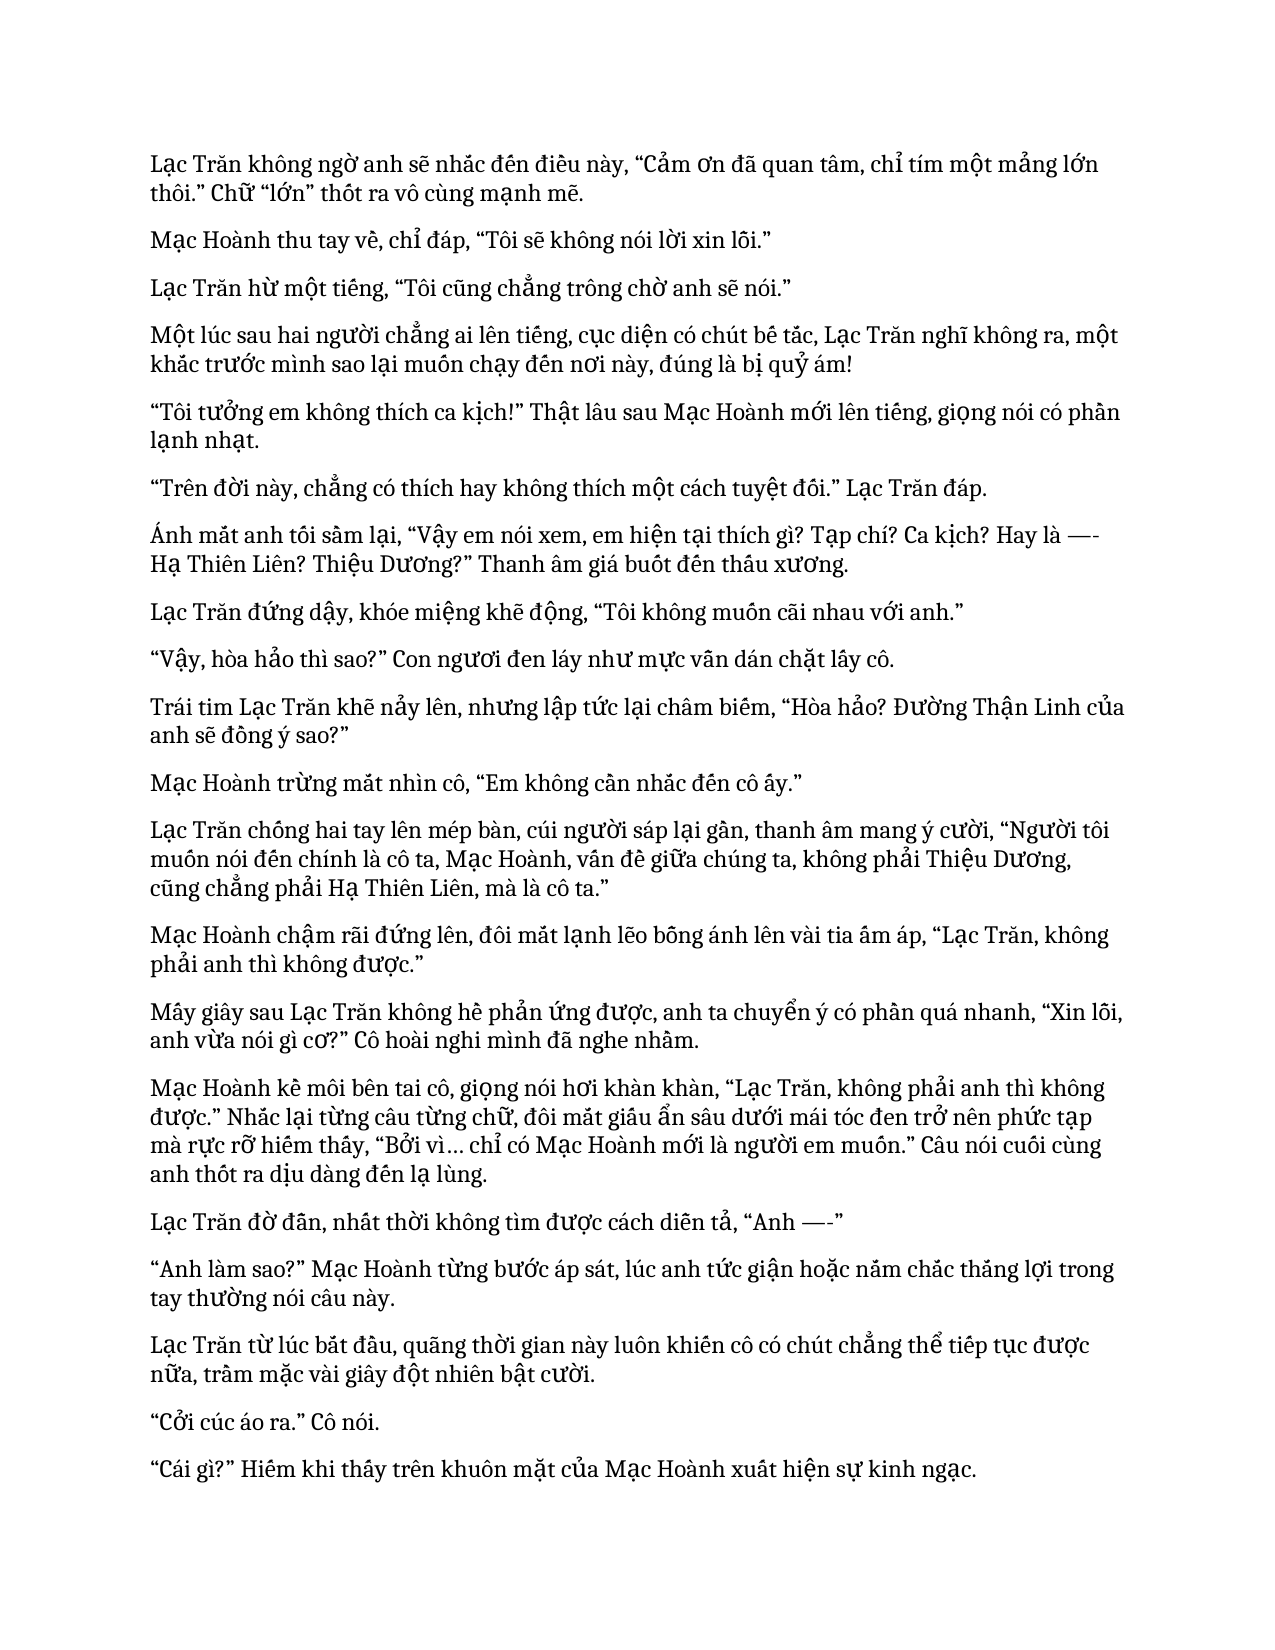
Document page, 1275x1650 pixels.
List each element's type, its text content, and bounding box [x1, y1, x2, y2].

text Lạc Trăn từ lúc bắt đầu, quãng thời gian này luôn khiến cô có chút chẳng thể tiếp tục được nữa, trầm mặc vài giây đột nhiên bật cười. [150, 1331, 1125, 1389]
text “Vậy, hòa hảo thì sao?” Con ngươi đen láy như mực vẫn dán chặt lấy cô. [150, 645, 1125, 674]
text Mạc Hoành kề môi bên tai cô, giọng nói hơi khàn khàn, “Lạc Trăn, không phải anh thì không được.” Nhắc lại từng câu từng chữ, đôi mắt giấu ẩn sâu dưới mái tóc đen trở nên phức tạp mà rực rỡ hiếm thấy, “Bởi vì… chỉ có Mạc Hoành mới là người em muốn.” Câu nói cuối cùng anh thốt ra dịu dàng đến lạ lùng. [150, 1074, 1125, 1189]
text “Cởi cúc áo ra.” Cô nói. [150, 1407, 1125, 1436]
text Lạc Trăn không ngờ anh sẽ nhắc đến điều này, “Cảm ơn đã quan tâm, chỉ tím một mảng lớn thôi.” Chữ “lớn” thốt ra vô cùng mạnh mẽ. [150, 150, 1125, 207]
text “Anh làm sao?” Mạc Hoành từng bước áp sát, lúc anh tức giận hoặc nắm chắc thắng lợi trong tay thường nói câu này. [150, 1255, 1125, 1312]
text “Tôi tưởng em không thích ca kịch!” Thật lâu sau Mạc Hoành mới lên tiếng, giọng nói có phần lạnh nhạt. [150, 397, 1125, 455]
text Trái tim Lạc Trăn khẽ nảy lên, nhưng lập tức lại châm biếm, “Hòa hảo? Đường Thận Linh của anh sẽ đồng ý sao?” [150, 692, 1125, 750]
text Mấy giây sau Lạc Trăn không hề phản ứng được, anh ta chuyển ý có phần quá nhanh, “Xin lỗi, anh vừa nói gì cơ?” Cô hoài nghi mình đã nghe nhầm. [150, 997, 1125, 1055]
text Mạc Hoành trừng mắt nhìn cô, “Em không cần nhắc đến cô ấy.” [150, 769, 1125, 797]
text Lạc Trăn đứng dậy, khóe miệng khẽ động, “Tôi không muốn cãi nhau với anh.” [150, 597, 1125, 626]
text “Trên đời này, chẳng có thích hay không thích một cách tuyệt đối.” Lạc Trăn đáp. [150, 474, 1125, 502]
text Một lúc sau hai người chẳng ai lên tiếng, cục diện có chút bế tắc, Lạc Trăn nghĩ không ra, một khắc trước mình sao lại muốn chạy đến nơi này, đúng là bị quỷ ám! [150, 321, 1125, 379]
text Mạc Hoành thu tay về, chỉ đáp, “Tôi sẽ không nói lời xin lỗi.” [150, 226, 1125, 255]
text Ánh mắt anh tối sầm lại, “Vậy em nói xem, em hiện tại thích gì? Tạp chí? Ca kịch? Hay là —- Hạ Thiên Liên? Thiệu Dương?” Thanh âm giá buốt đến thấu xương. [150, 521, 1125, 579]
text Lạc Trăn chống hai tay lên mép bàn, cúi người sáp lại gần, thanh âm mang ý cười, “Người tôi muốn nói đến chính là cô ta, Mạc Hoành, vấn đề giữa chúng ta, không phải Thiệu Dương, cũng chẳng phải Hạ Thiên Liên, mà là cô ta.” [150, 816, 1125, 902]
text Lạc Trăn hừ một tiếng, “Tôi cũng chẳng trông chờ anh sẽ nói.” [150, 274, 1125, 302]
text “Cái gì?” Hiếm khi thấy trên khuôn mặt của Mạc Hoành xuất hiện sự kinh ngạc. [150, 1455, 1125, 1484]
text Lạc Trăn đờ đẫn, nhất thời không tìm được cách diễn tả, “Anh —-” [150, 1207, 1125, 1236]
text Mạc Hoành chậm rãi đứng lên, đôi mắt lạnh lẽo bỗng ánh lên vài tia ấm áp, “Lạc Trăn, không phải anh thì không được.” [150, 921, 1125, 979]
